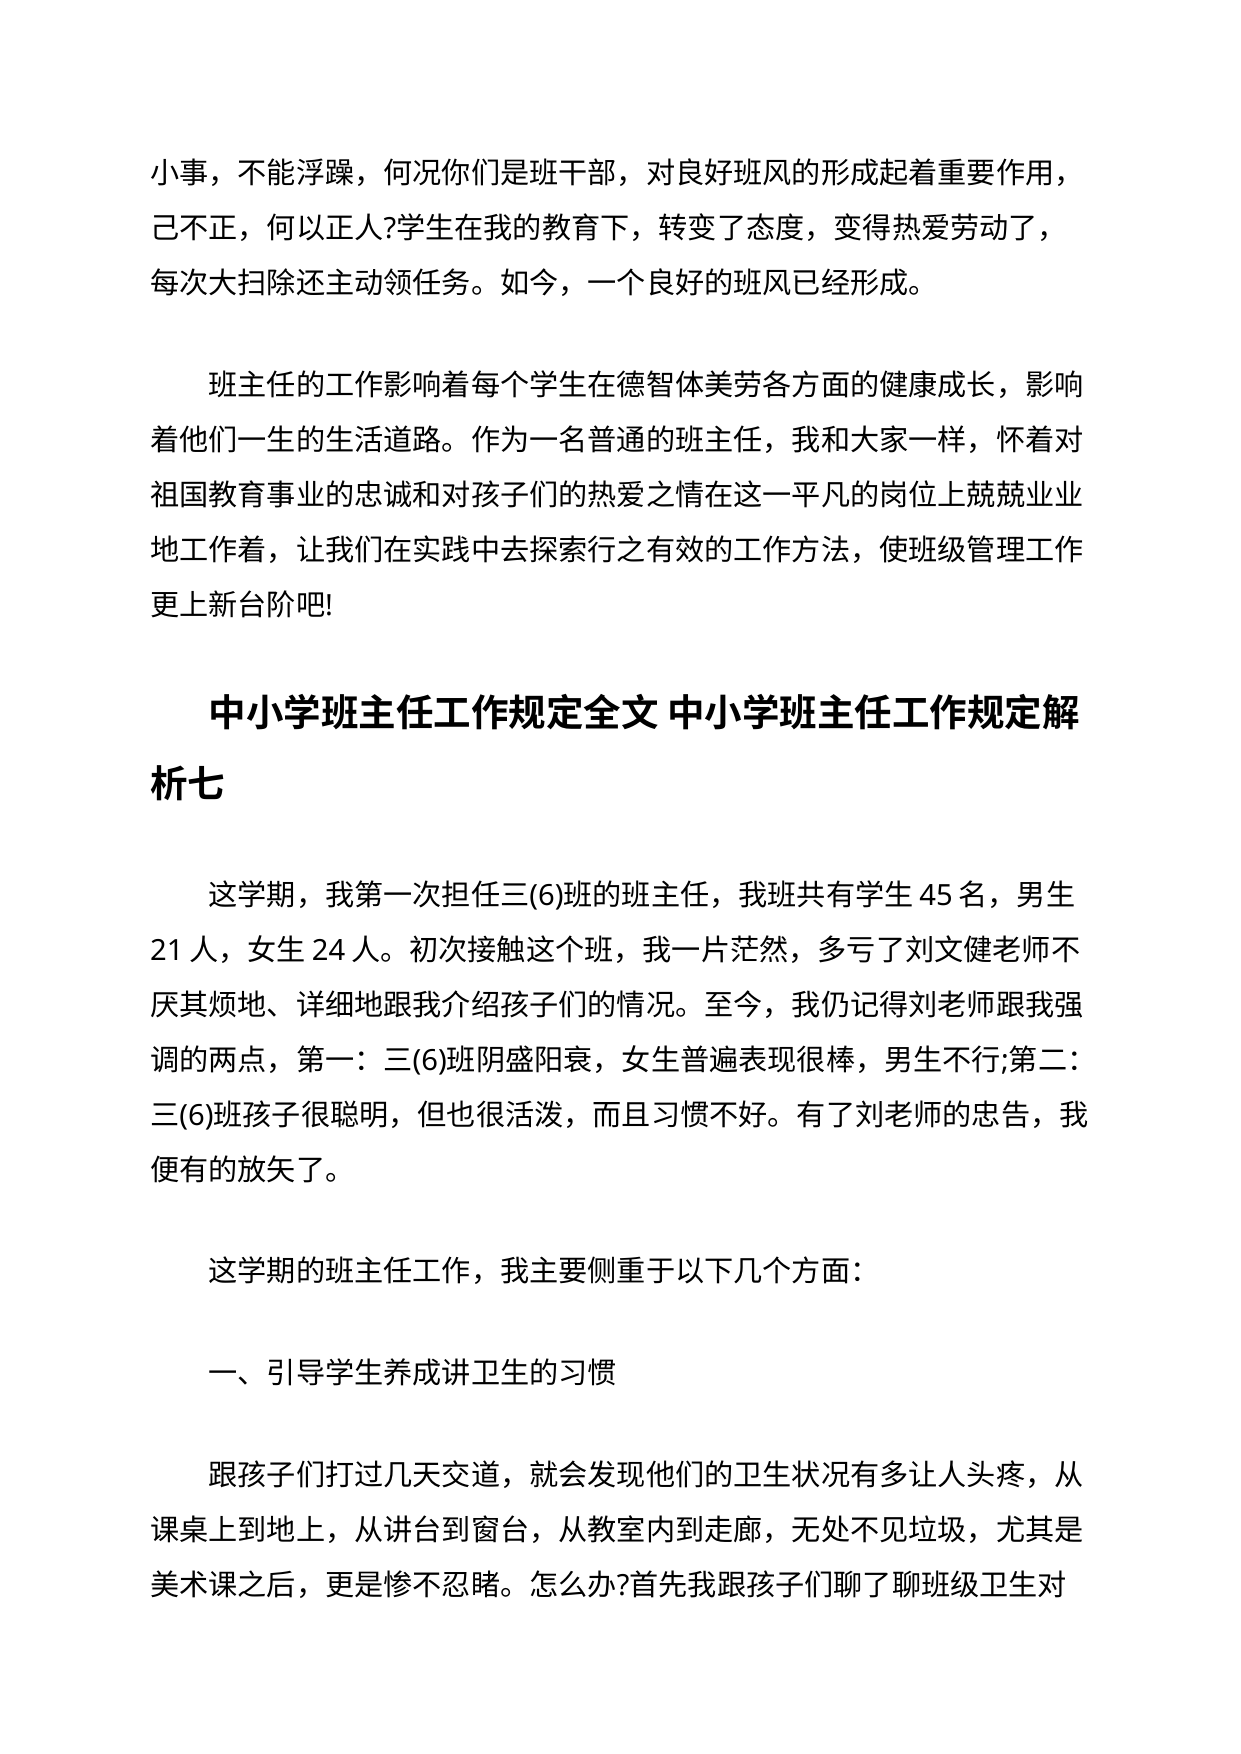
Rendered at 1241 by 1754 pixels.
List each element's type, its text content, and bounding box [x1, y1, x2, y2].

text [150, 1451, 1090, 1603]
text 一、引导学生养成讲卫生的习惯 [150, 1349, 1090, 1392]
text 中小学班主任工作规定全文 中小学班主任工作规定解析七 [150, 683, 1090, 808]
text 班主任的工作影响着每个学生在德智体美劳各方面的健康成长，影响着他们一生的生活道路。作为一名普通的班主任，我和大家一样，怀着对祖国教育事业的忠诚和对孩子们的热爱之情在这一平凡的岗位上兢兢业业地工作着，让我们在实践中去探索行之有效的工作方法，使班级管理工作更上新台阶吧! [150, 362, 1090, 624]
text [150, 150, 1090, 302]
text 这学期，我第一次担任三(6)班的班主任，我班共有学生45名，男生21人，女生24人。初次接触这个班，我一片茫然，多亏了刘文健老师不厌其烦地、详细地跟我介绍孩子们的情况。至今，我仍记得刘老师跟我强调的两点，第一：三(6)班阴盛阳衰，女生普遍表现很棒，男生不行;第二：三(6)班孩子很聪明，但也很活泼，而且习惯不好。有了刘老师的忠告，我便有的放矢了。 [150, 871, 1090, 1188]
text 这学期的班主任工作，我主要侧重于以下几个方面： [150, 1248, 1090, 1290]
